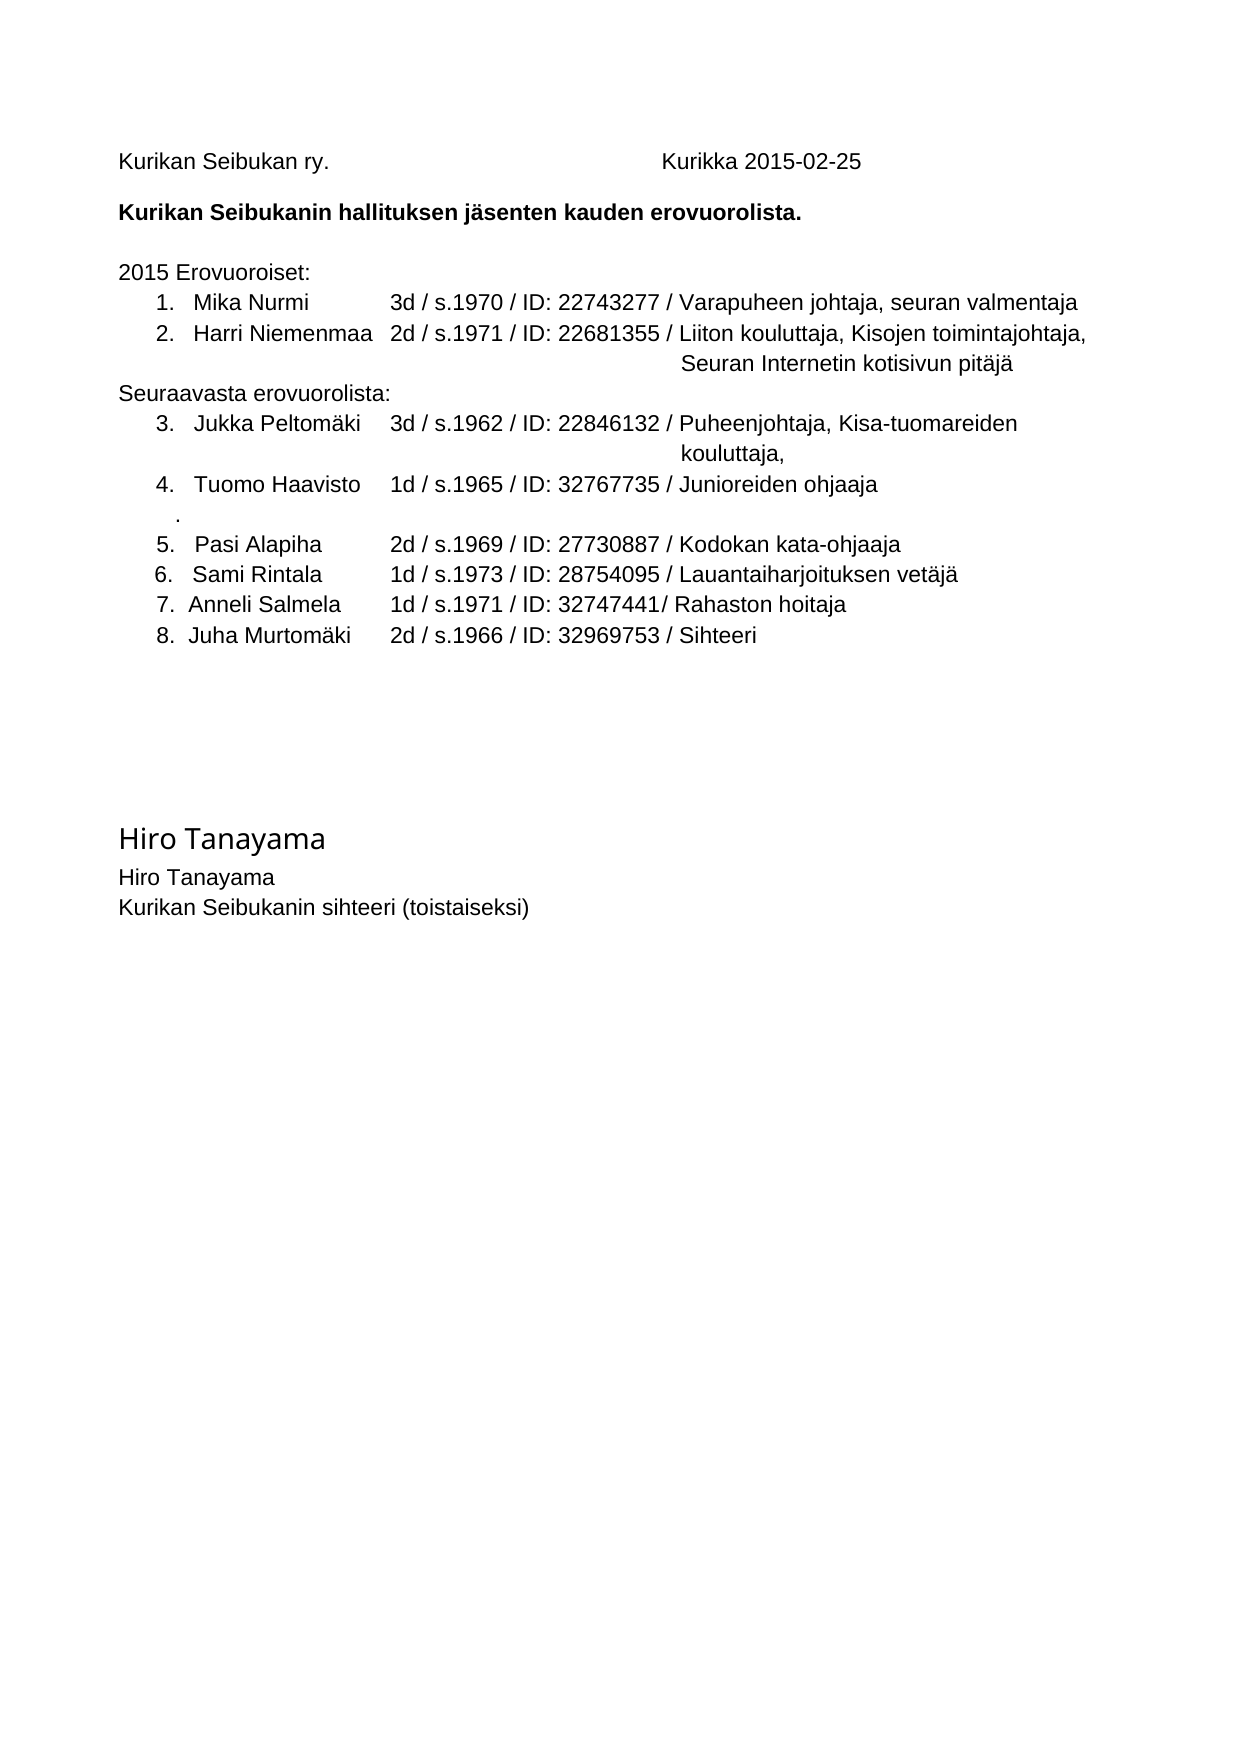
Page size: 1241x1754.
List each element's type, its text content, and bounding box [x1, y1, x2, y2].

text Kurikan Seibukan ry. Kurikka 2015-02-25 [118, 148, 1122, 174]
text Kurikan Seibukanin hallituksen jäsenten kauden erovuorolista. [118, 199, 1122, 225]
list Seuran Internetin kotisivun pitäjä [193, 350, 1122, 376]
list Mika Nurmi 3d / s.1970 / ID: 22743277 / Varapuheen johtaja, seuran valmentaja [156, 289, 1122, 316]
text Hiro Tanayama [118, 864, 1122, 890]
text 8. Juha Murtomäki 2d / s.1966 / ID: 32969753 / Sihteeri [118, 622, 1122, 648]
text 5. Pasi Alapiha 2d / s.1969 / ID: 27730887 / Kodokan kata-ohjaaja [118, 531, 1122, 557]
text Kurikan Seibukanin sihteeri (toistaiseksi) [118, 894, 1122, 920]
text 4. Tuomo Haavisto 1d / s.1965 / ID: 32767735 / Junioreiden ohjaaja [156, 471, 1122, 497]
list Harri Niemenmaa 2d / s.1971 / ID: 22681355 / Liiton kouluttaja, Kisojen toimintajohtaja, [156, 319, 1122, 346]
text 2015 Erovuoroiset: [118, 259, 1122, 285]
text . [156, 501, 1122, 527]
text 6. Sami Rintala 1d / s.1973 / ID: 28754095 / Lauantaiharjoituksen vetäjä [154, 561, 1122, 587]
text kouluttaja, [156, 440, 1122, 467]
text Seuraavasta erovuorolista: [118, 380, 1122, 406]
text Hiro Tanayama [118, 818, 1122, 858]
text 3. Jukka Peltomäki 3d / s.1962 / ID: 22846132 / Puheenjohtaja, Kisa-tuomareiden [156, 410, 1122, 436]
text 7. Anneli Salmela 1d / s.1971 / ID: 32747441 / Rahaston hoitaja [118, 591, 1122, 618]
